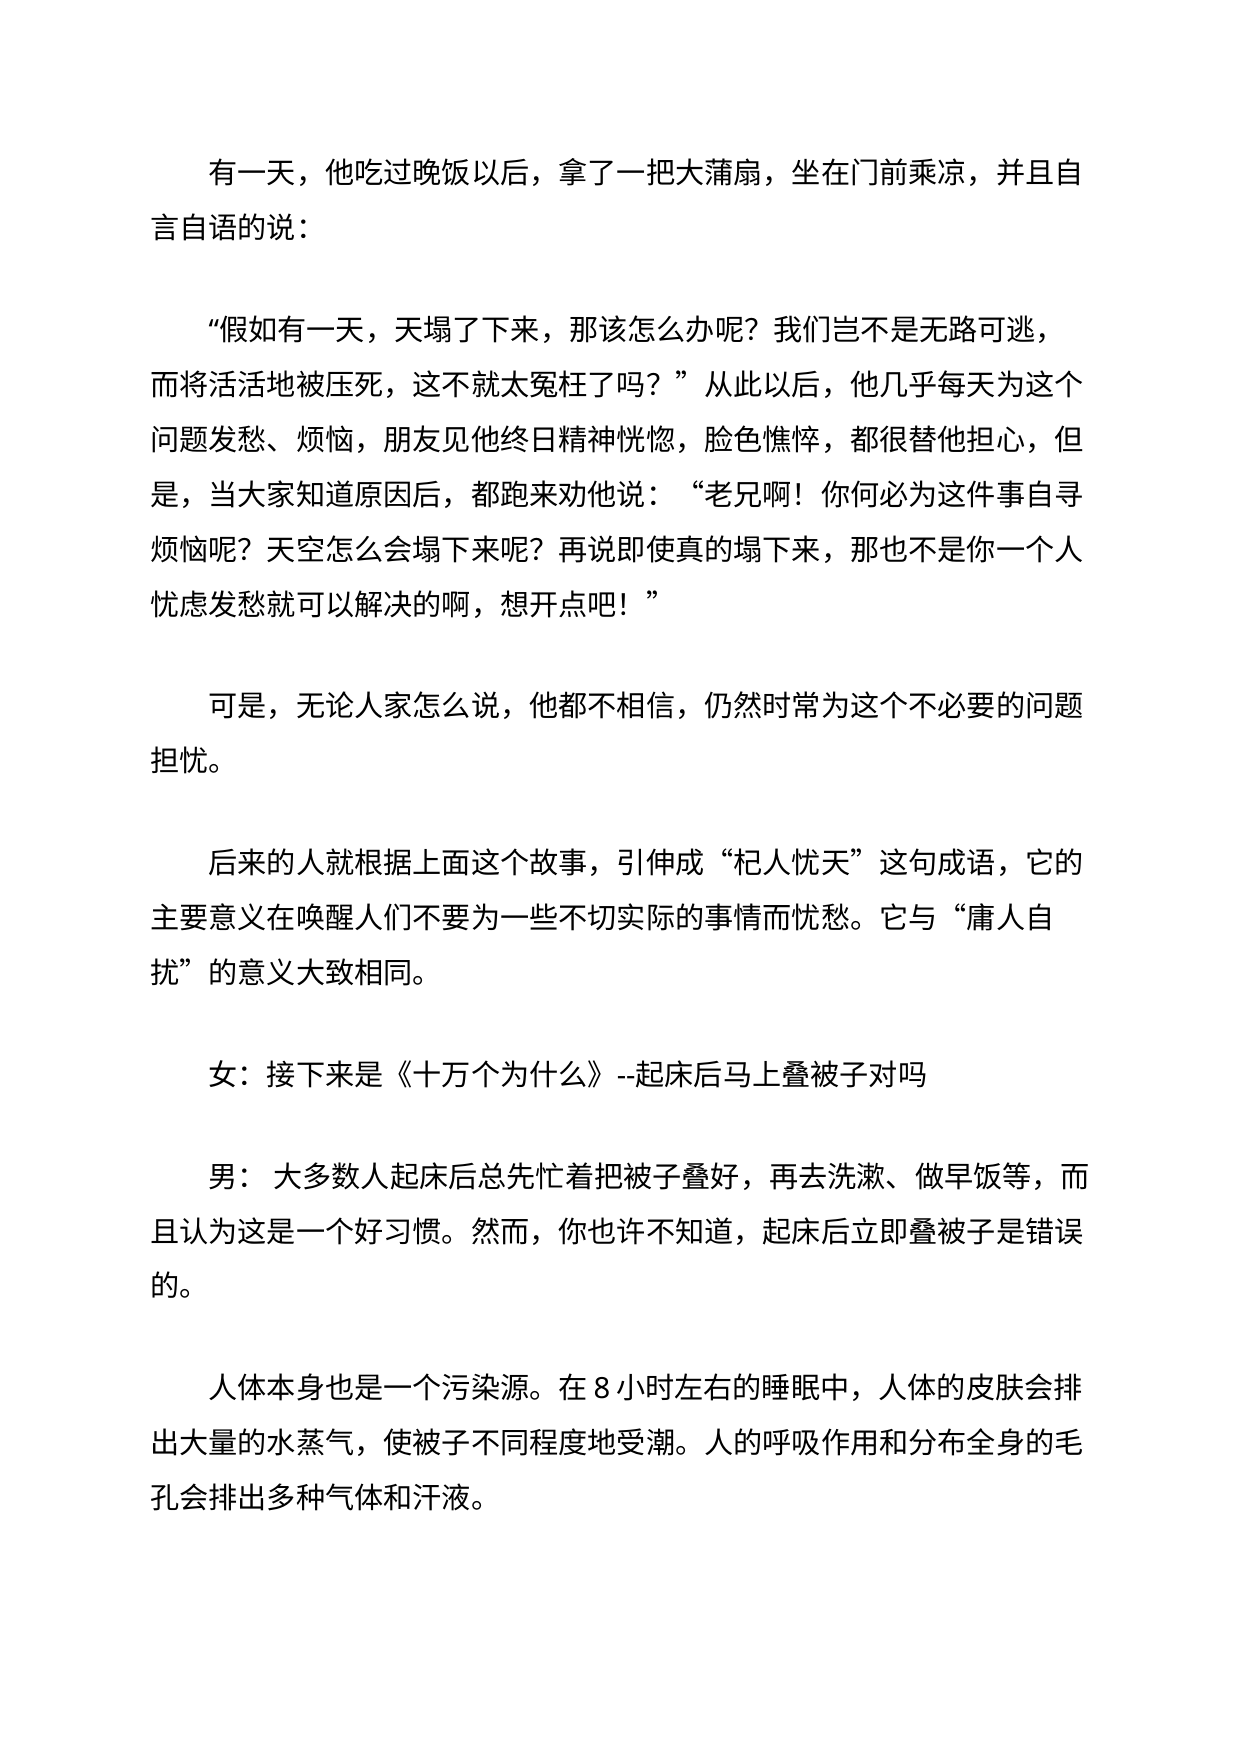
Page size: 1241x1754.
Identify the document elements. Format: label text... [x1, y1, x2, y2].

text 后来的人就根据上面这个故事，引伸成“杞人忧天”这句成语，它的主要意义在唤醒人们不要为一些不切实际的事情而忧愁。它与“庸人自扰”的意义大致相同。 [150, 840, 1090, 992]
text 男： 大多数人起床后总先忙着把被子叠好，再去洗漱、做早饭等，而且认为这是一个好习惯。然而，你也许不知道，起床后立即叠被子是错误的。 [150, 1153, 1090, 1305]
text 女：接下来是《十万个为什么》--起床后马上叠被子对吗 [150, 1051, 1090, 1094]
text “假如有一天，天塌了下来，那该怎么办呢？我们岂不是无路可逃，而将活活地被压死，这不就太冤枉了吗？”从此以后，他几乎每天为这个问题发愁、烦恼，朋友见他终日精神恍惚，脸色憔悴，都很替他担心，但是，当大家知道原因后，都跑来劝他说：“老兄啊！你何必为这件事自寻烦恼呢？天空怎么会塌下来呢？再说即使真的塌下来，那也不是你一个人忧虑发愁就可以解决的啊，想开点吧！” [150, 307, 1090, 623]
text 有一天，他吃过晚饭以后，拿了一把大蒲扇，坐在门前乘凉，并且自言自语的说： [150, 150, 1090, 247]
text 人体本身也是一个污染源。在8小时左右的睡眠中，人体的皮肤会排出大量的水蒸气，使被子不同程度地受潮。人的呼吸作用和分布全身的毛孔会排出多种气体和汗液。 [150, 1365, 1090, 1517]
text 可是，无论人家怎么说，他都不相信，仍然时常为这个不必要的问题担忧。 [150, 683, 1090, 780]
